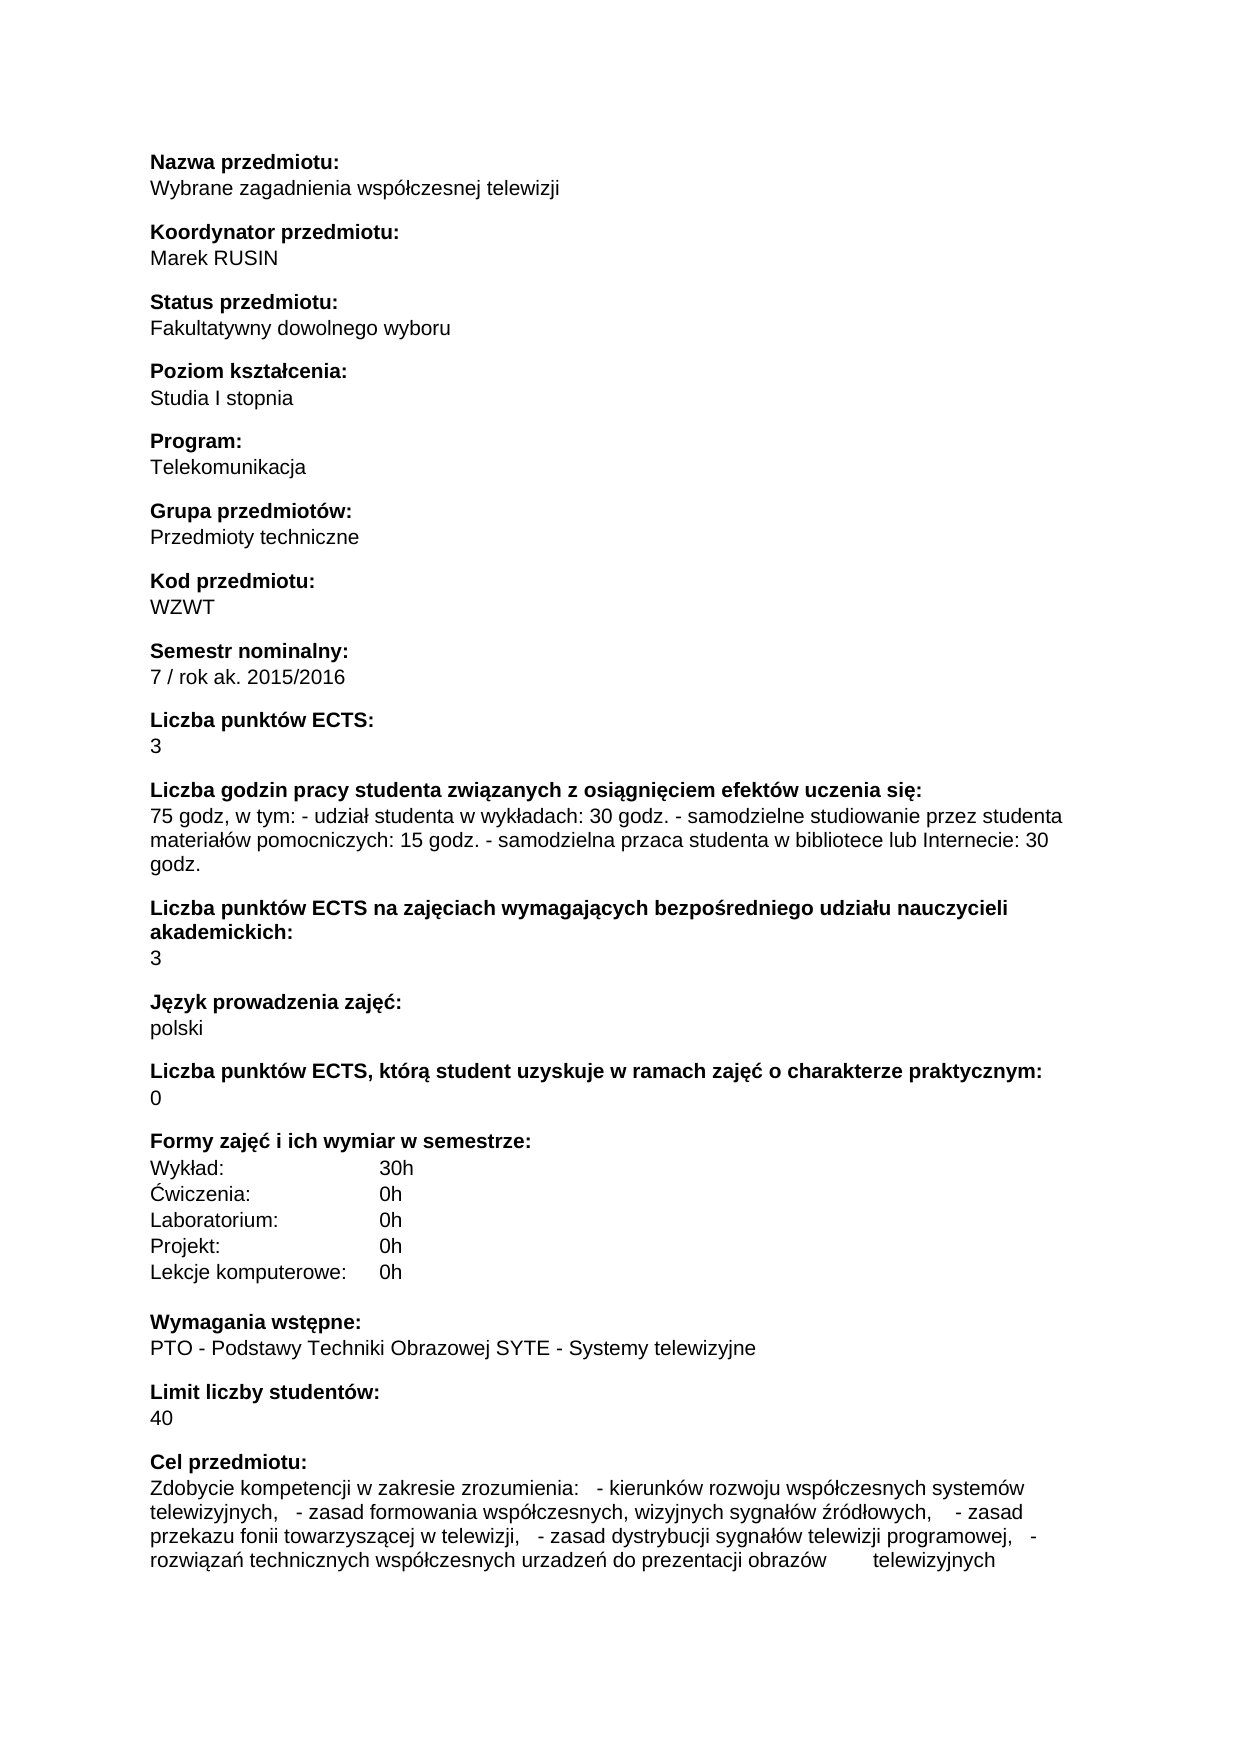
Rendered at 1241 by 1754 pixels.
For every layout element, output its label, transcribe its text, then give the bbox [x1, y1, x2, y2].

text Liczba godzin pracy studenta związanych z osiągnięciem efektów uczenia się: [150, 778, 1090, 802]
text 3 [150, 734, 1090, 758]
table_header 30h [369, 1156, 597, 1180]
table_cell Projekt: [140, 1234, 367, 1258]
text Formy zajęć i ich wymiar w semestrze: [150, 1129, 1090, 1153]
table_cell 0h [369, 1180, 597, 1206]
text Kod przedmiotu: [150, 569, 1090, 593]
text polski [150, 1016, 1090, 1039]
text Telekomunikacja [150, 455, 1090, 479]
text Poziom kształcenia: [150, 359, 1090, 383]
table_cell Lekcje komputerowe: [140, 1260, 367, 1284]
text Liczba punktów ECTS na zajęciach wymagających bezpośredniego udziału nauczycieli akademickich: [150, 896, 1090, 944]
table_cell 0h [369, 1206, 597, 1232]
text Zdobycie kompetencji w zakresie zrozumienia: - kierunków rozwoju współczesnych systemów telewizyjnych, - zasad formowania współczesnych, wizyjnych sygnałów źródłowych, - zasad przekazu fonii towarzyszącej w telewizji, - zasad dystrybucji sygnałów telewizji programowej, - rozwiązań technicznych współczesnych urzadzeń do prezentacji obrazów telewizyjnych [150, 1476, 1090, 1571]
table_header Wykład: [140, 1156, 367, 1180]
text Przedmioty techniczne [150, 525, 1090, 549]
text Status przedmiotu: [150, 289, 1090, 313]
text Cel przedmiotu: [150, 1449, 1090, 1473]
text Język prowadzenia zajęć: [150, 989, 1090, 1013]
text Fakultatywny dowolnego wyboru [150, 316, 1090, 339]
text Limit liczby studentów: [150, 1380, 1090, 1404]
text Grupa przedmiotów: [150, 499, 1090, 523]
text Wybrane zagadnienia współczesnej telewizji [150, 176, 1090, 200]
text WZWT [150, 595, 1090, 619]
text Nazwa przedmiotu: [150, 150, 1090, 174]
table_cell 0h [369, 1258, 597, 1284]
text 7 / rok ak. 2015/2016 [150, 664, 1090, 688]
text Wymagania wstępne: [150, 1310, 1090, 1334]
text PTO - Podstawy Techniki Obrazowej SYTE - Systemy telewizyjne [150, 1336, 1090, 1360]
text Studia I stopnia [150, 385, 1090, 409]
text 75 godz, w tym: - udział studenta w wykładach: 30 godz. - samodzielne studiowanie przez studenta materiałów pomocniczych: 15 godz. - samodzielna przaca studenta w bibliotece lub Internecie: 30 godz. [150, 804, 1090, 876]
table_cell Ćwiczenia: [140, 1182, 367, 1206]
text 3 [150, 946, 1090, 970]
text Koordynator przedmiotu: [150, 220, 1090, 244]
text Liczba punktów ECTS: [150, 708, 1090, 732]
text Marek RUSIN [150, 246, 1090, 270]
text Program: [150, 429, 1090, 453]
text 40 [150, 1406, 1090, 1430]
text Semestr nominalny: [150, 638, 1090, 662]
text Liczba punktów ECTS, którą student uzyskuje w ramach zajęć o charakterze praktycznym: [150, 1059, 1090, 1083]
table_cell Laboratorium: [140, 1208, 367, 1232]
text 0 [150, 1085, 1090, 1109]
table_cell 0h [369, 1232, 597, 1258]
